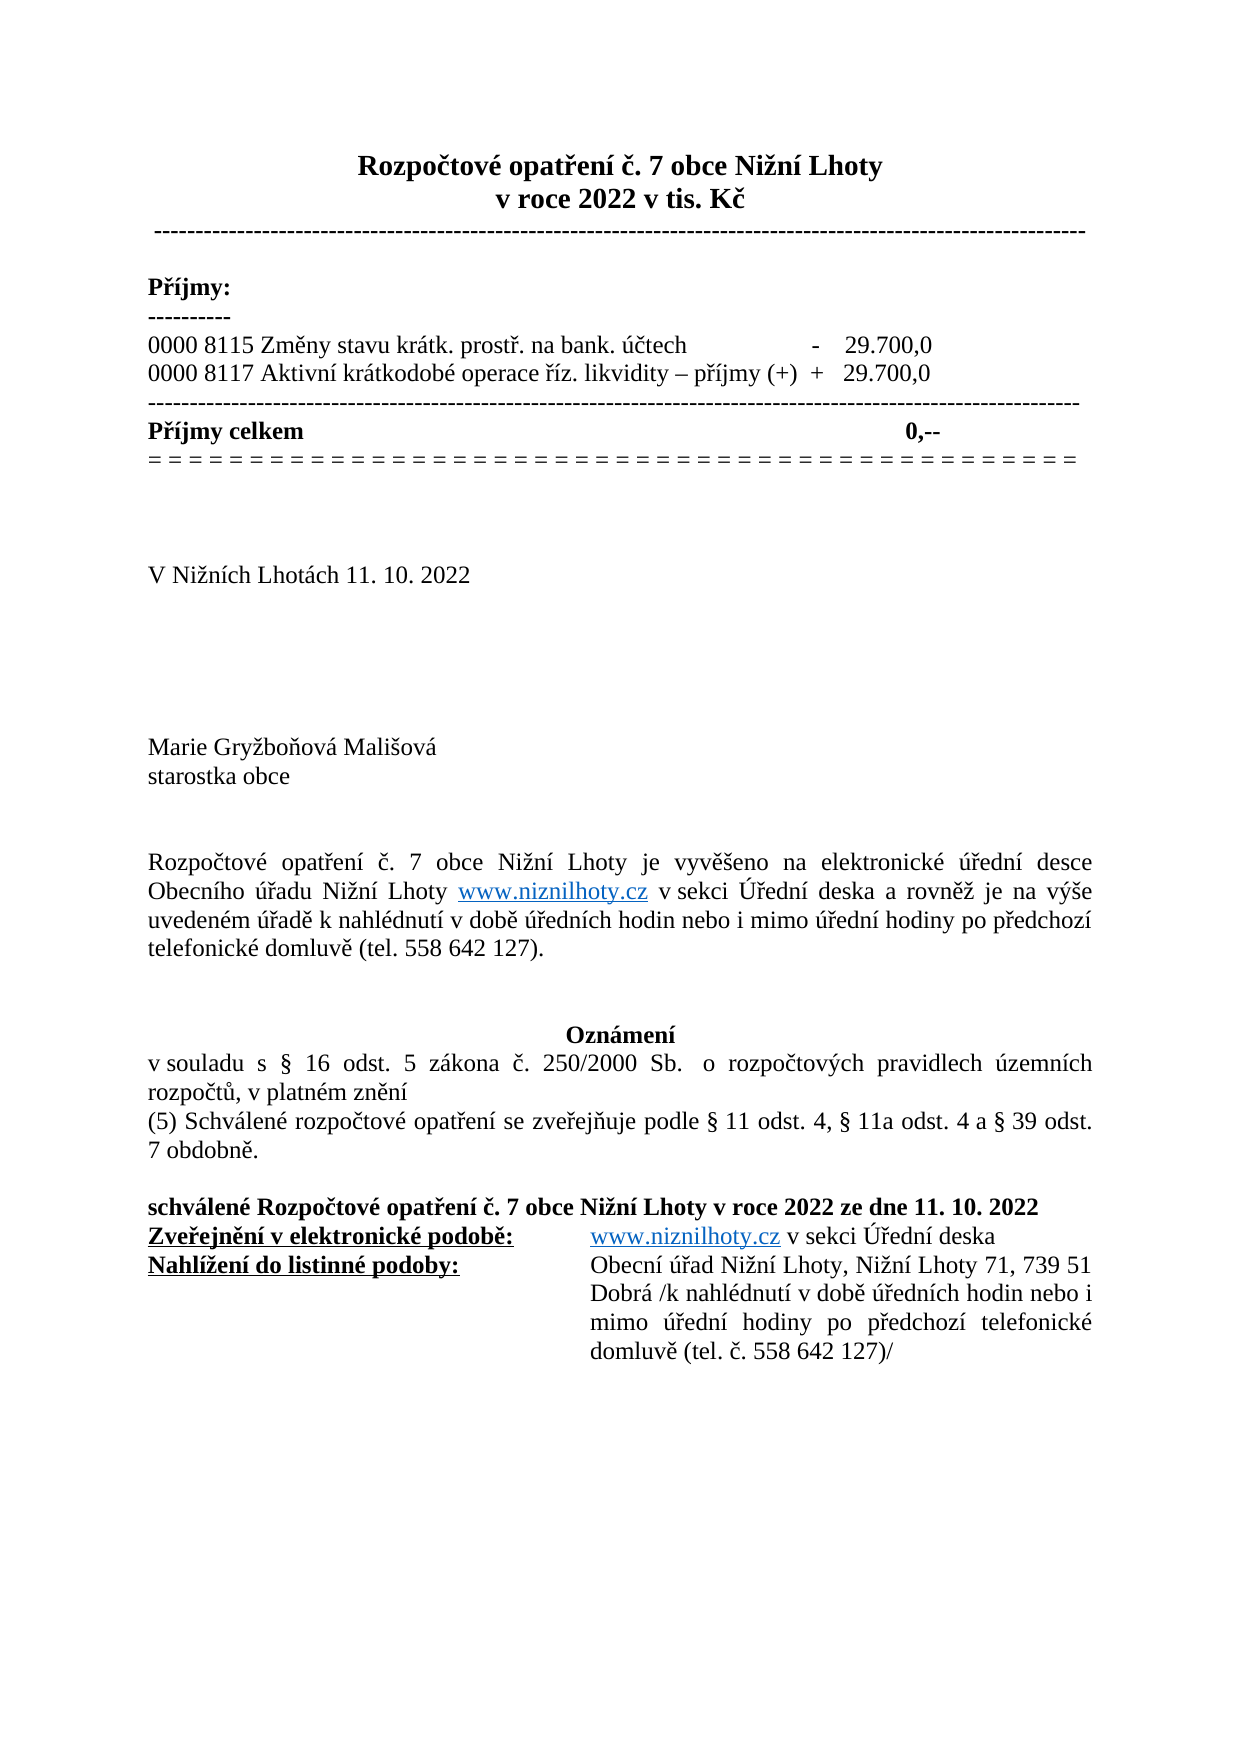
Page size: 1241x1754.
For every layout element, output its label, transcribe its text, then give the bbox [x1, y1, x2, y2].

text 0000 8117 Aktivní krátkodobé operace říz. likvidity – příjmy (+) + 29.700,0 [148, 358, 1093, 387]
text v roce 2022 v tis. Kč [148, 181, 1093, 215]
text Příjmy: [148, 272, 1093, 301]
text schválené Rozpočtové opatření č. 7 obce Nižní Lhoty v roce 2022 ze dne 11. 10. 2022 [148, 1192, 1093, 1221]
text starostka obce [148, 761, 1093, 790]
text Příjmy celkem 0,-- [148, 416, 1093, 445]
text ---------------------------------------------------------------------------------------------------------------- [148, 215, 1093, 243]
text = = = = = = = = = = = = = = = = = = = = = = = = = = = = = = = = = = = = = = = = = = = = = = [148, 445, 1093, 473]
text Oznámení [148, 1020, 1093, 1048]
text 0000 8115 Změny stavu krátk. prostř. na bank. účtech - 29.700,0 [148, 330, 1093, 358]
text Rozpočtové opatření č. 7 obce Nižní Lhoty je vyvěšeno na elektronické úřední desce Obecního úřadu Nižní Lhoty www.niznilhoty.cz v sekci Úřední deska a rovněž je na výše uvedeném úřadě k nahlédnutí v době úředních hodin nebo i mimo úřední hodiny po předchozí telefonické domluvě (tel. 558 642 127). [148, 847, 1093, 962]
text Rozpočtové opatření č. 7 obce Nižní Lhoty [148, 148, 1093, 181]
text Nahlížení do listinné podoby: Obecní úřad Nižní Lhoty, Nižní Lhoty 71, 739 51 Dobrá /k nahlédnutí v době úředních hodin nebo i mimo úřední hodiny po předchozí telefonické domluvě (tel. č. 558 642 127)/ [148, 1250, 1093, 1365]
text Marie Gryžboňová Mališová [148, 732, 1093, 761]
text Zveřejnění v elektronické podobě: www.niznilhoty.cz v sekci Úřední deska [148, 1221, 1093, 1250]
text ---------------------------------------------------------------------------------------------------------------- [148, 387, 1093, 416]
text V Nižních Lhotách 11. 10. 2022 [148, 560, 1093, 588]
text (5) Schválené rozpočtové opatření se zveřejňuje podle § 11 odst. 4, § 11a odst. 4 a § 39 odst. 7 obdobně. [259, 1106, 1093, 1163]
text v souladu s § 16 odst. 5 zákona č. 250/2000 Sb. o rozpočtových pravidlech územních rozpočtů, v platném znění [148, 1048, 1093, 1106]
text ---------- [148, 301, 1093, 330]
